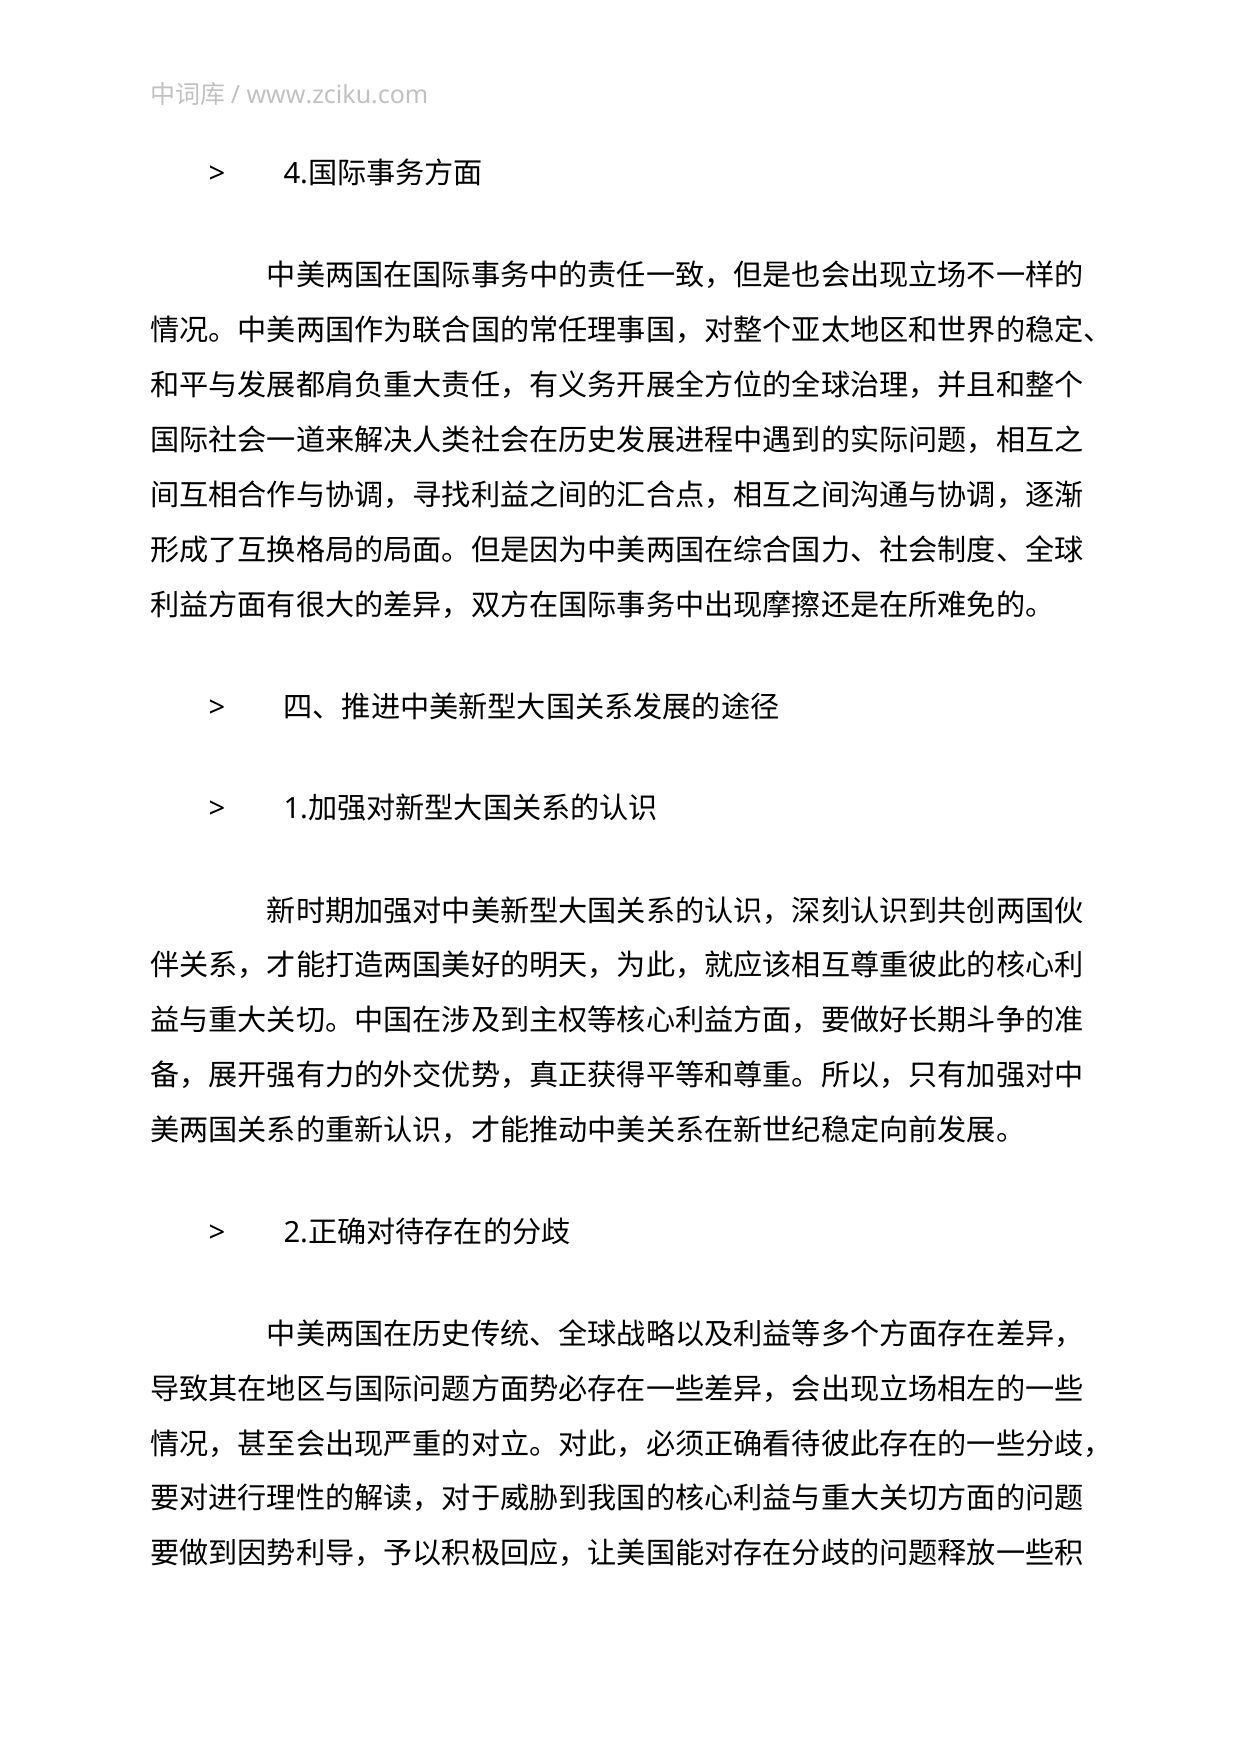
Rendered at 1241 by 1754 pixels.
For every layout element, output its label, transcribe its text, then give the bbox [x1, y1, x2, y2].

text > 四、推进中美新型大国关系发展的途径 [150, 683, 1090, 726]
text > 2.正确对待存在的分歧 [150, 1208, 1090, 1251]
text 中美两国在国际事务中的责任一致，但是也会出现立场不一样的情况。中美两国作为联合国的常任理事国，对整个亚太地区和世界的稳定、和平与发展都肩负重大责任，有义务开展全方位的全球治理，并且和整个国际社会一道来解决人类社会在历史发展进程中遇到的实际问题，相互之间互相合作与协调，寻找利益之间的汇合点，相互之间沟通与协调，逐渐形成了互换格局的局面。但是因为中美两国在综合国力、社会制度、全球利益方面有很大的差异，双方在国际事务中出现摩擦还是在所难免的。 [150, 252, 1090, 624]
text > 1.加强对新型大国关系的认识 [150, 785, 1090, 827]
text > 4.国际事务方面 [150, 150, 1090, 192]
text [150, 1310, 1090, 1572]
text 新时期加强对中美新型大国关系的认识，深刻认识到共创两国伙伴关系，才能打造两国美好的明天，为此，就应该相互尊重彼此的核心利益与重大关切。中国在涉及到主权等核心利益方面，要做好长期斗争的准备，展开强有力的外交优势，真正获得平等和尊重。所以，只有加强对中美两国关系的重新认识，才能推动中美关系在新世纪稳定向前发展。 [150, 887, 1090, 1149]
